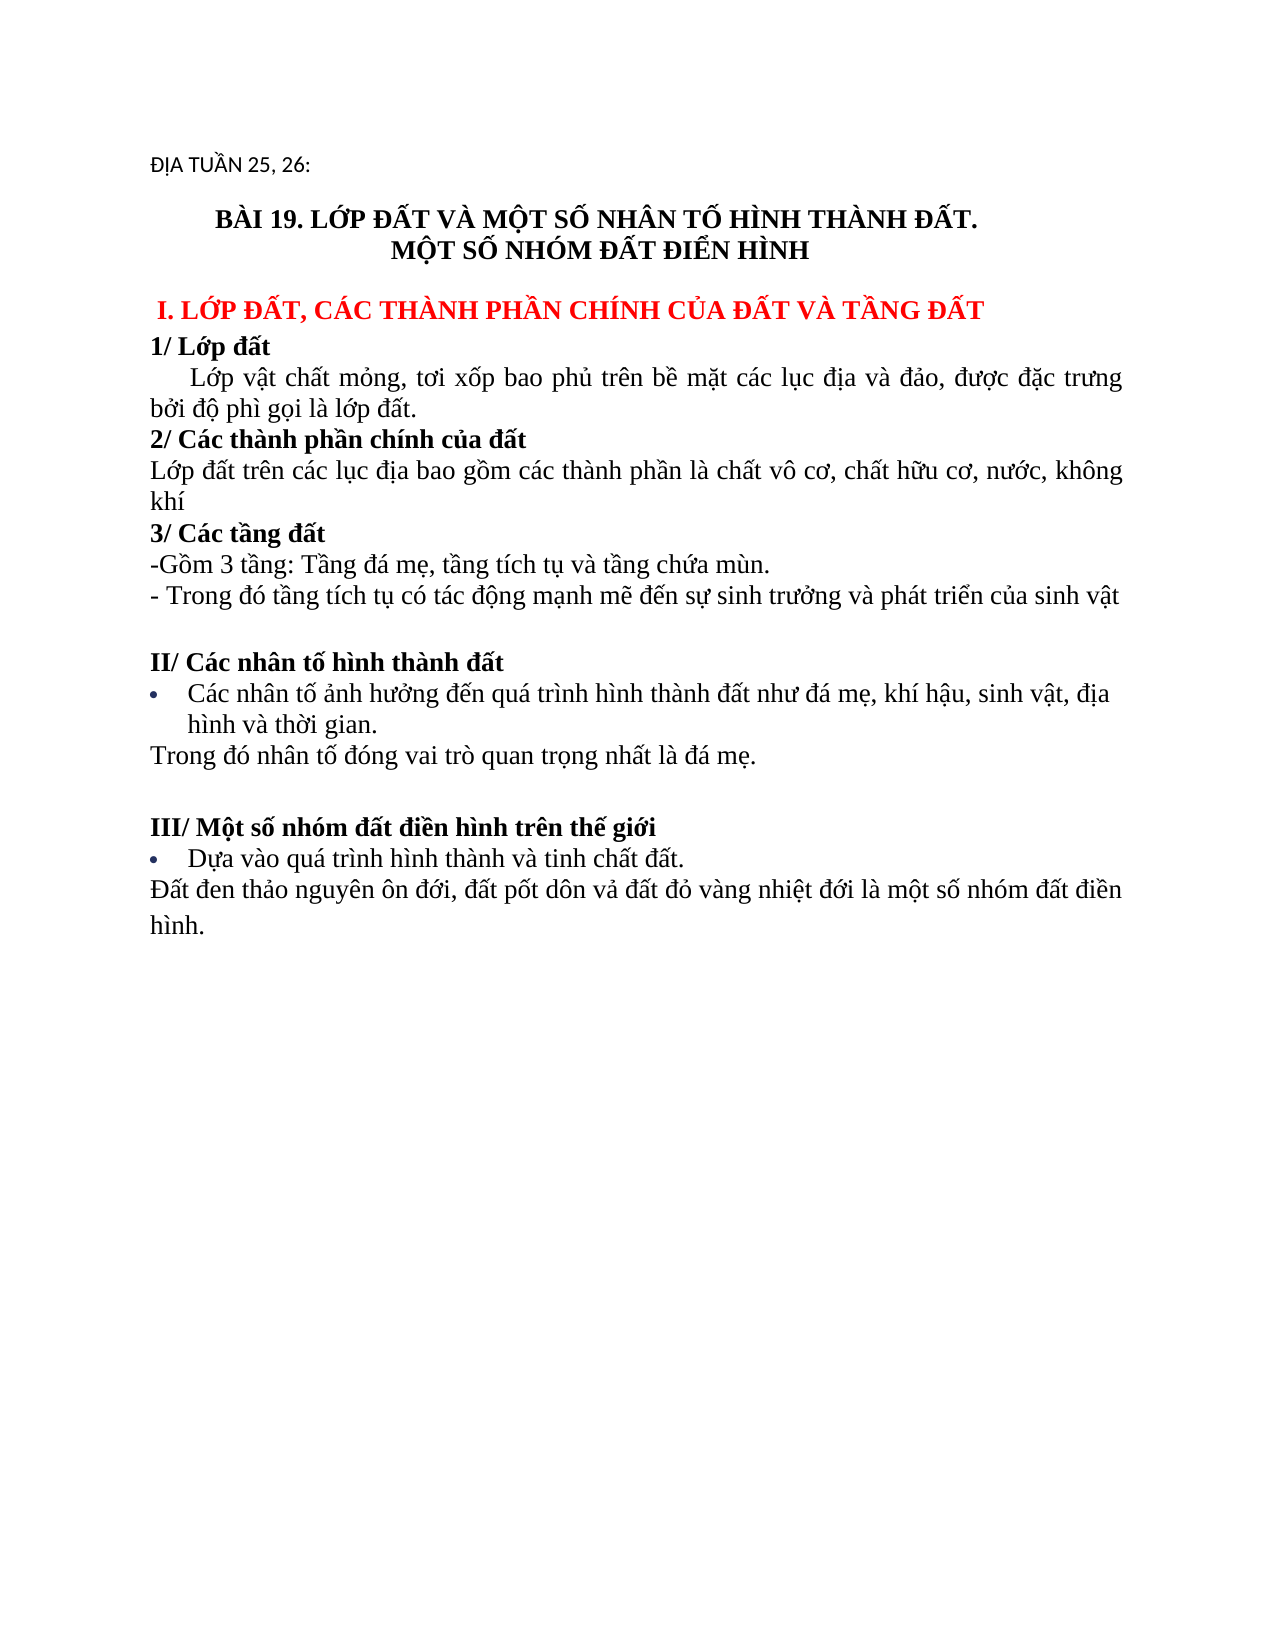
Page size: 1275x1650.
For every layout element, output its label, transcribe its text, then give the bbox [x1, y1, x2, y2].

text 2/ Các thành phần chính của đất [150, 423, 1125, 454]
text BÀI 19. LỚP ĐẤT VÀ MỘT SỐ NHÂN TỐ HÌNH THÀNH ĐẤT. [75, 203, 1125, 234]
text I. LỚP ĐẤT, CÁC THÀNH PHẦN CHÍNH CỦA ĐẤT VÀ TẦNG ĐẤT [150, 294, 1125, 325]
text Đất đen thảo nguyên ôn đới, đất pốt dôn vả đất đỏ vàng nhiệt đới là một số nhóm đất điền hình. [150, 873, 1125, 940]
text Lớp đất trên các lục địa bao gồm các thành phần là chất vô cơ, chất hữu cơ, nước, không khí [150, 454, 1125, 517]
text ĐỊA TUẦN 25, 26: [150, 150, 1125, 178]
text III/ Một số nhóm đất điền hình trên thế giới [150, 811, 1125, 842]
text MỘT SỐ NHÓM ĐẤT ĐIỂN HÌNH [75, 234, 1125, 265]
list Các nhân tố ảnh hưởng đến quá trình hình thành đất như đá mẹ, khí hậu, sinh vật, địa hình và thời gian. [150, 677, 1125, 739]
text -Gồm 3 tầng: Tầng đá mẹ, tầng tích tụ và tầng chứa mùn. [150, 548, 1125, 579]
text 3/ Các tầng đất [150, 517, 1125, 548]
text - Trong đó tầng tích tụ có tác động mạnh mẽ đến sự sinh trưởng và phát triển của sinh vật [150, 579, 1125, 610]
text 1/ Lớp đất [150, 330, 1125, 361]
text II/ Các nhân tố hình thành đất [150, 646, 1125, 677]
text Trong đó nhân tố đóng vai trò quan trọng nhất là đá mẹ. [150, 739, 1125, 770]
list Dựa vào quá trình hình thành và tinh chất đất. [150, 842, 1125, 873]
text Lớp vật chất mỏng, tơi xốp bao phủ trên bề mặt các lục địa và đảo, được đặc trưng bởi độ phì gọi là lớp đất. [150, 361, 1125, 423]
